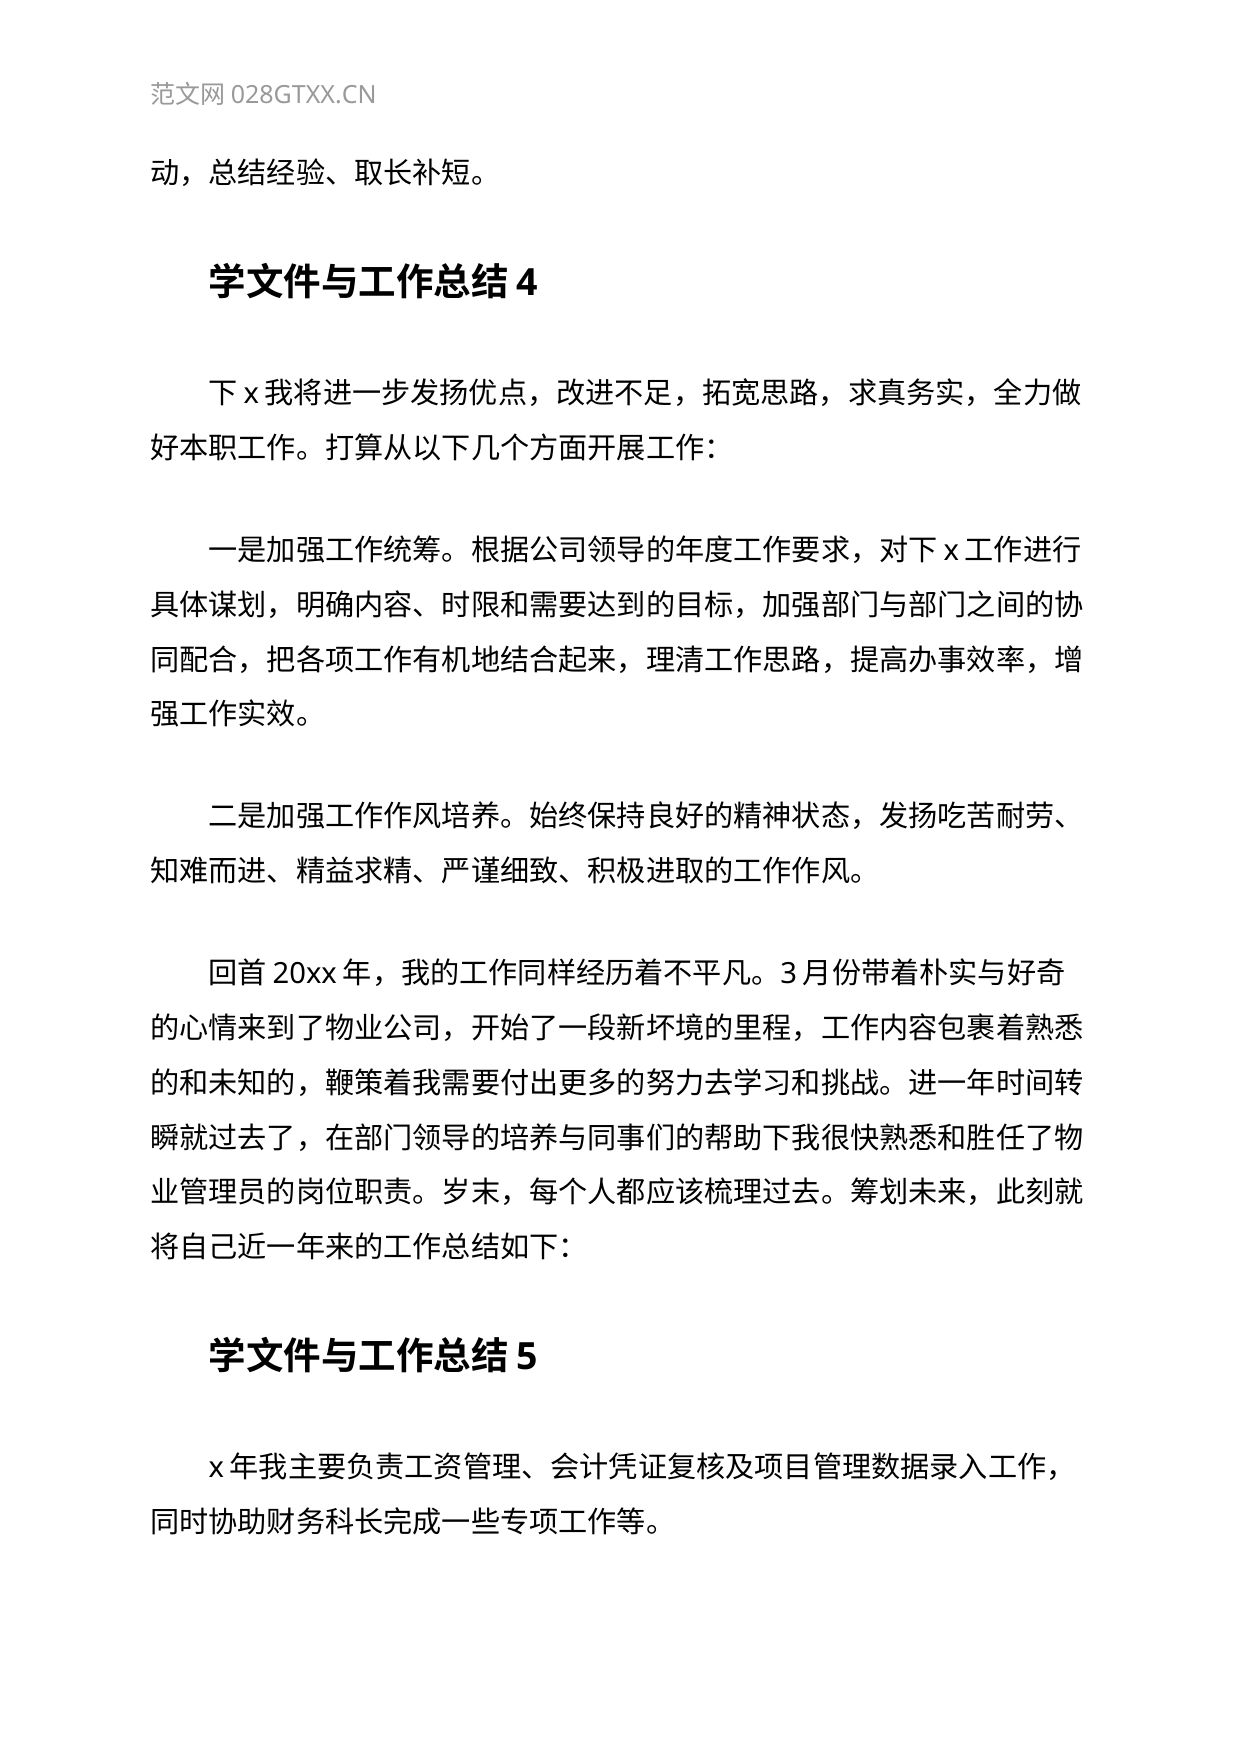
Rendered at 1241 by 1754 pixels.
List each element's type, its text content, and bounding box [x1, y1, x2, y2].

text 一是加强工作统筹。根据公司领导的年度工作要求，对下x工作进行具体谋划，明确内容、时限和需要达到的目标，加强部门与部门之间的协同配合，把各项工作有机地结合起来，理清工作思路，提高办事效率，增强工作实效。 [150, 526, 1090, 733]
text 下x我将进一步发扬优点，改进不足，拓宽思路，求真务实，全力做好本职工作。打算从以下几个方面开展工作： [150, 369, 1090, 467]
text x年我主要负责工资管理、会计凭证复核及项目管理数据录入工作，同时协助财务科长完成一些专项工作等。 [150, 1443, 1090, 1541]
text 二是加强工作作风培养。始终保持良好的精神状态，发扬吃苦耐劳、知难而进、精益求精、严谨细致、积极进取的工作作风。 [150, 793, 1090, 890]
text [150, 150, 1090, 192]
text 学文件与工作总结5 [150, 1326, 1090, 1380]
text 学文件与工作总结4 [150, 252, 1090, 306]
text 回首20xx年，我的工作同样经历着不平凡。3月份带着朴实与好奇的心情来到了物业公司，开始了一段新坏境的里程，工作内容包裹着熟悉的和未知的，鞭策着我需要付出更多的努力去学习和挑战。进一年时间转瞬就过去了，在部门领导的培养与同事们的帮助下我很快熟悉和胜任了物业管理员的岗位职责。岁末，每个人都应该梳理过去。筹划未来，此刻就将自己近一年来的工作总结如下： [150, 949, 1090, 1266]
